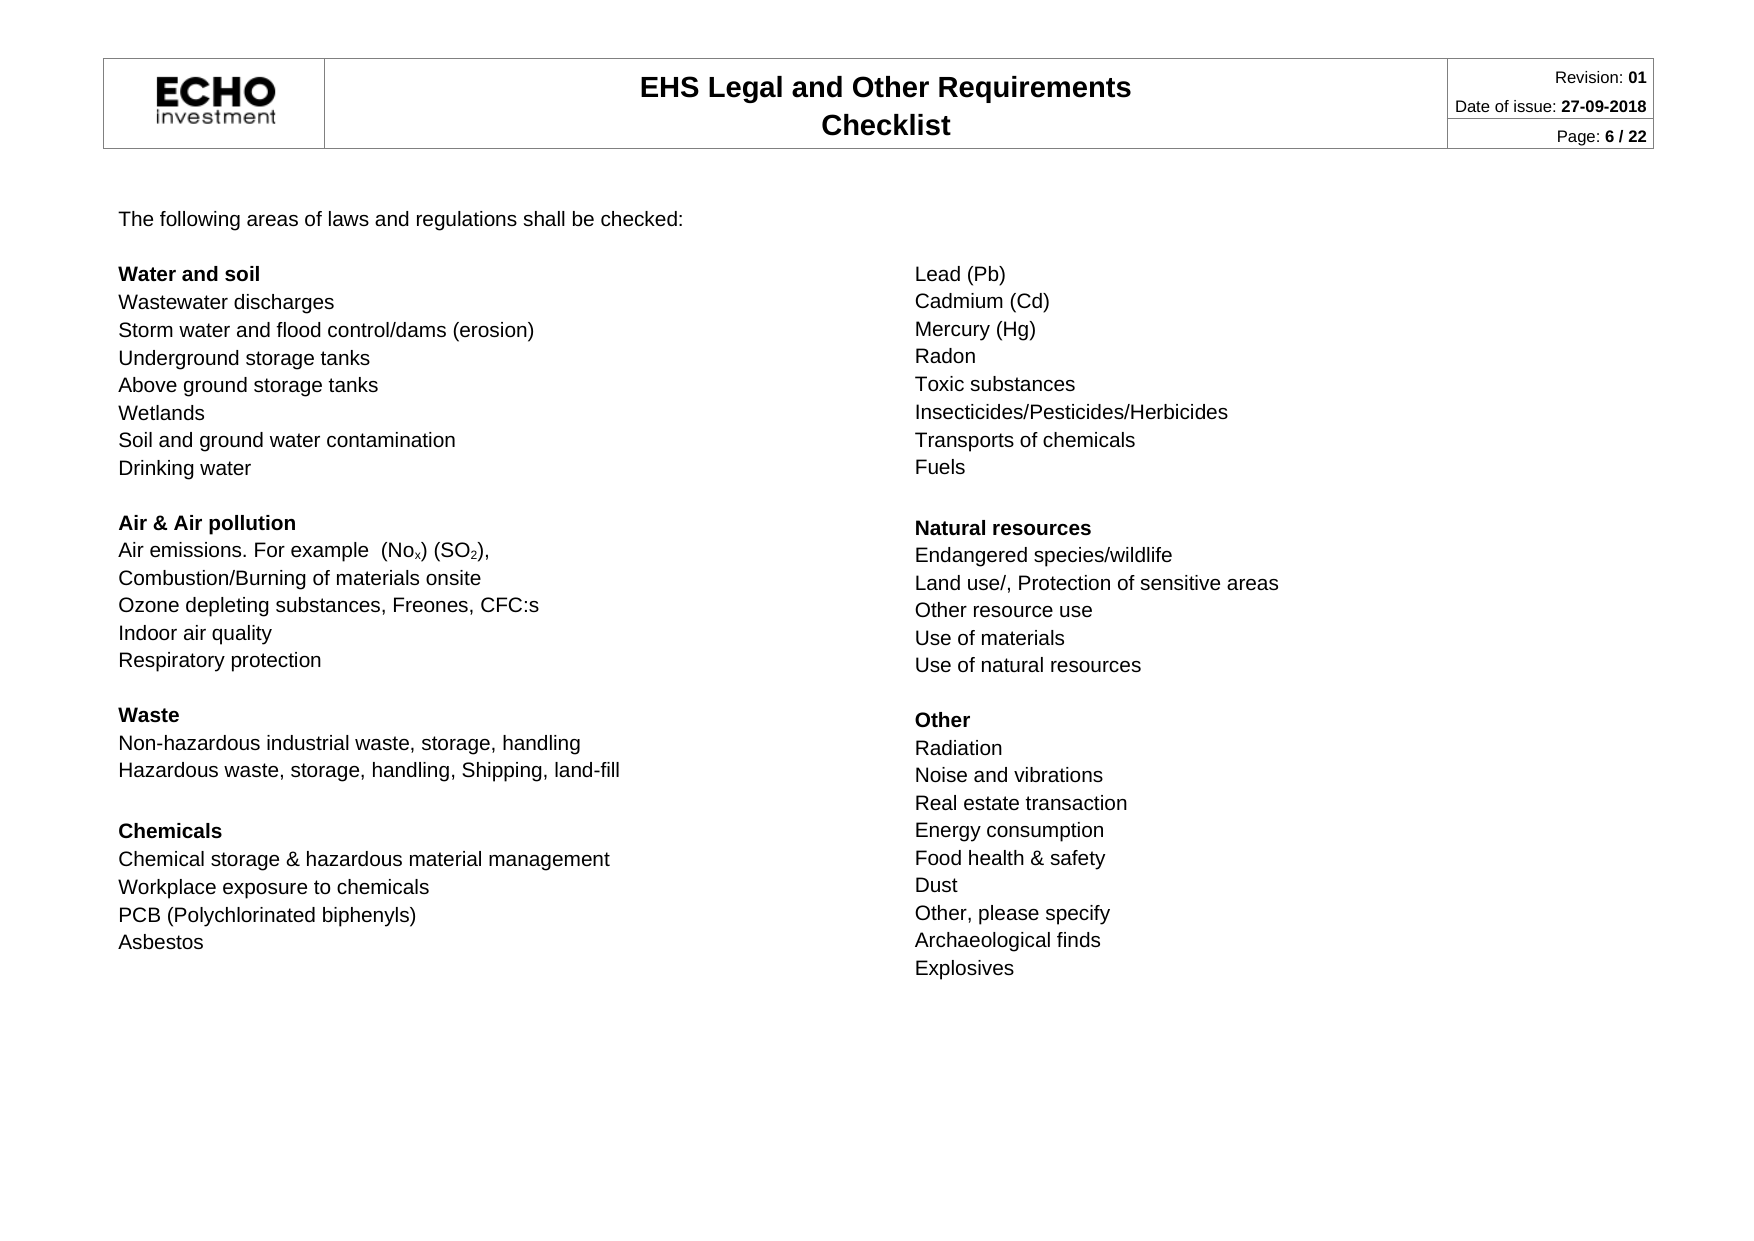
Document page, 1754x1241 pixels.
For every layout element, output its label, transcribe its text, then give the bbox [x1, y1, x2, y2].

text Archaeological finds [914, 928, 1754, 952]
text Toxic substances [914, 372, 1754, 396]
text Radiation [914, 736, 1754, 759]
text Chemicals [118, 819, 877, 843]
text Endangered species/wildlife [914, 543, 1754, 567]
text Indoor air quality [118, 621, 877, 645]
text Waste [118, 703, 877, 727]
text Asbestos [118, 930, 877, 954]
text Underground storage tanks [118, 346, 877, 370]
text Lead (Pb) [914, 262, 1754, 286]
text Cadmium (Cd) [914, 289, 1754, 313]
text Energy consumption [914, 818, 1754, 842]
text Combustion/Burning of materials onsite [118, 566, 877, 590]
text Food health & safety [914, 846, 1754, 869]
text Wetlands [118, 401, 877, 425]
text Workplace exposure to chemicals [118, 874, 877, 898]
text Above ground storage tanks [118, 373, 877, 397]
text Other [914, 708, 1754, 732]
text Radon [914, 344, 1754, 368]
text Mercury (Hg) [914, 317, 1754, 341]
text Non-hazardous industrial waste, storage, handling [118, 731, 877, 755]
text Transports of chemicals [914, 427, 1754, 451]
text Land use/, Protection of sensitive areas [914, 571, 1754, 594]
text Chemical storage & hazardous material management [118, 847, 877, 871]
text Dust [914, 873, 1754, 897]
text Other resource use [914, 598, 1754, 622]
text Use of materials [914, 626, 1754, 649]
text Air & Air pollution [118, 511, 877, 535]
text Fuels [914, 455, 1754, 479]
text Ozone depleting substances, Freones, CFC:s [118, 593, 877, 617]
text Drinking water [118, 456, 877, 480]
text Insecticides/Pesticides/Herbicides [914, 400, 1754, 424]
text Other, please specify [914, 901, 1754, 924]
text Storm water and flood control/dams (erosion) [118, 318, 877, 342]
picture [151, 66, 285, 141]
text Wastewater discharges [118, 290, 877, 314]
text Hazardous waste, storage, handling, Shipping, land-fill [118, 758, 877, 782]
text Noise and vibrations [914, 763, 1754, 787]
text Explosives [914, 956, 1754, 979]
text Respiratory protection [118, 648, 877, 672]
text Use of natural resources [914, 653, 1754, 677]
text The following areas of laws and regulations shall be checked: [118, 207, 1636, 231]
text Natural resources [914, 516, 1754, 539]
text Real estate transaction [914, 791, 1754, 814]
text Soil and ground water contamination [118, 428, 877, 452]
text Water and soil [118, 262, 877, 286]
text Air emissions. For example (Nox) (SO2), [118, 538, 877, 562]
text PCB (Polychlorinated biphenyls) [118, 903, 877, 927]
